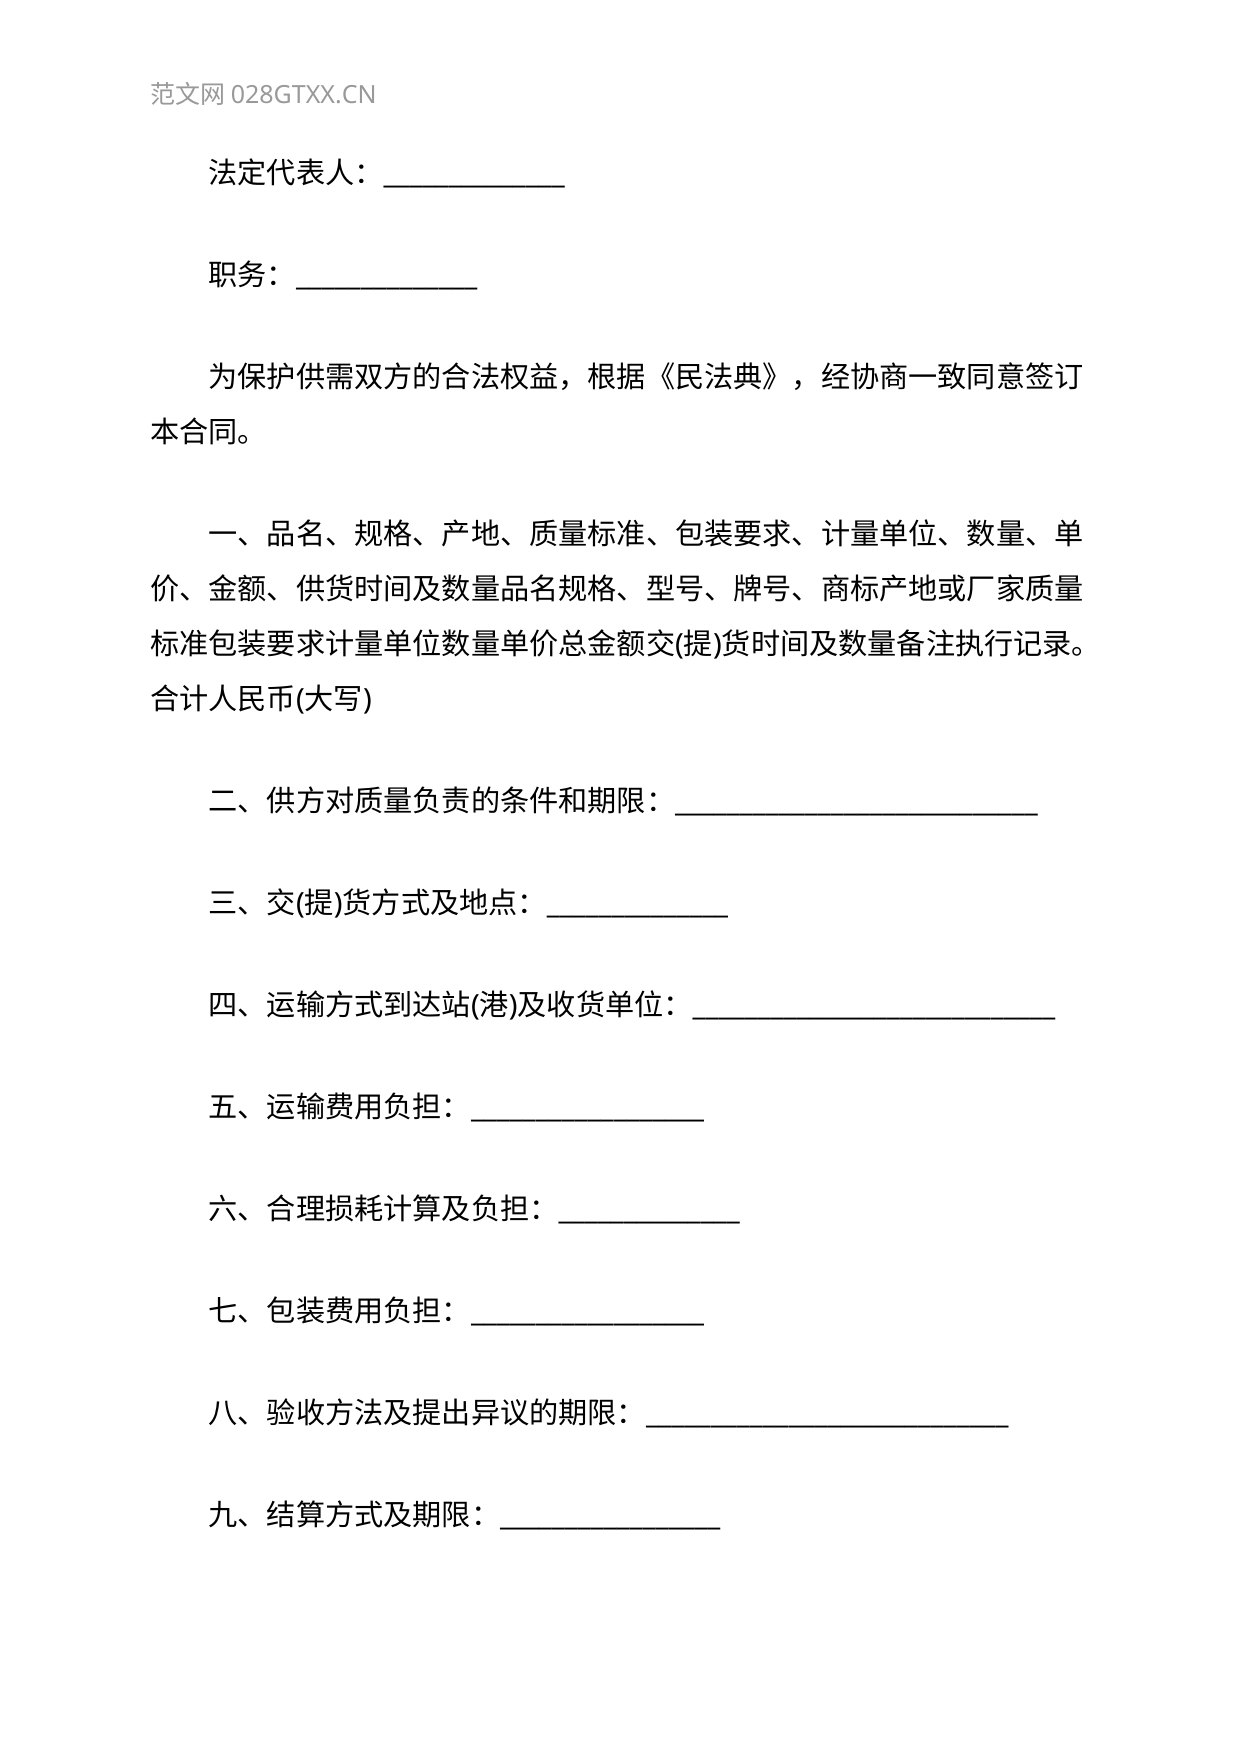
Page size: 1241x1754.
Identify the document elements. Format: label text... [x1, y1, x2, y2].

text 八、验收方法及提出异议的期限：____________________________ [150, 1389, 1090, 1432]
text 五、运输费用负担：__________________ [150, 1083, 1090, 1126]
text 四、运输方式到达站(港)及收货单位：____________________________ [150, 981, 1090, 1024]
text 七、包装费用负担：__________________ [150, 1287, 1090, 1330]
text 职务：______________ [150, 252, 1090, 294]
text 六、合理损耗计算及负担：______________ [150, 1185, 1090, 1228]
text 法定代表人：______________ [150, 150, 1090, 192]
text 二、供方对质量负责的条件和期限：____________________________ [150, 777, 1090, 820]
text 三、交(提)货方式及地点：______________ [150, 879, 1090, 922]
text 为保护供需双方的合法权益，根据《民法典》，经协商一致同意签订本合同。 [150, 354, 1090, 451]
text 一、品名、规格、产地、质量标准、包装要求、计量单位、数量、单价、金额、供货时间及数量品名规格、型号、牌号、商标产地或厂家质量标准包装要求计量单位数量单价总金额交(提)货时间及数量备注执行记录。合计人民币(大写) [150, 511, 1090, 718]
text 九、结算方式及期限：_________________ [150, 1491, 1090, 1534]
